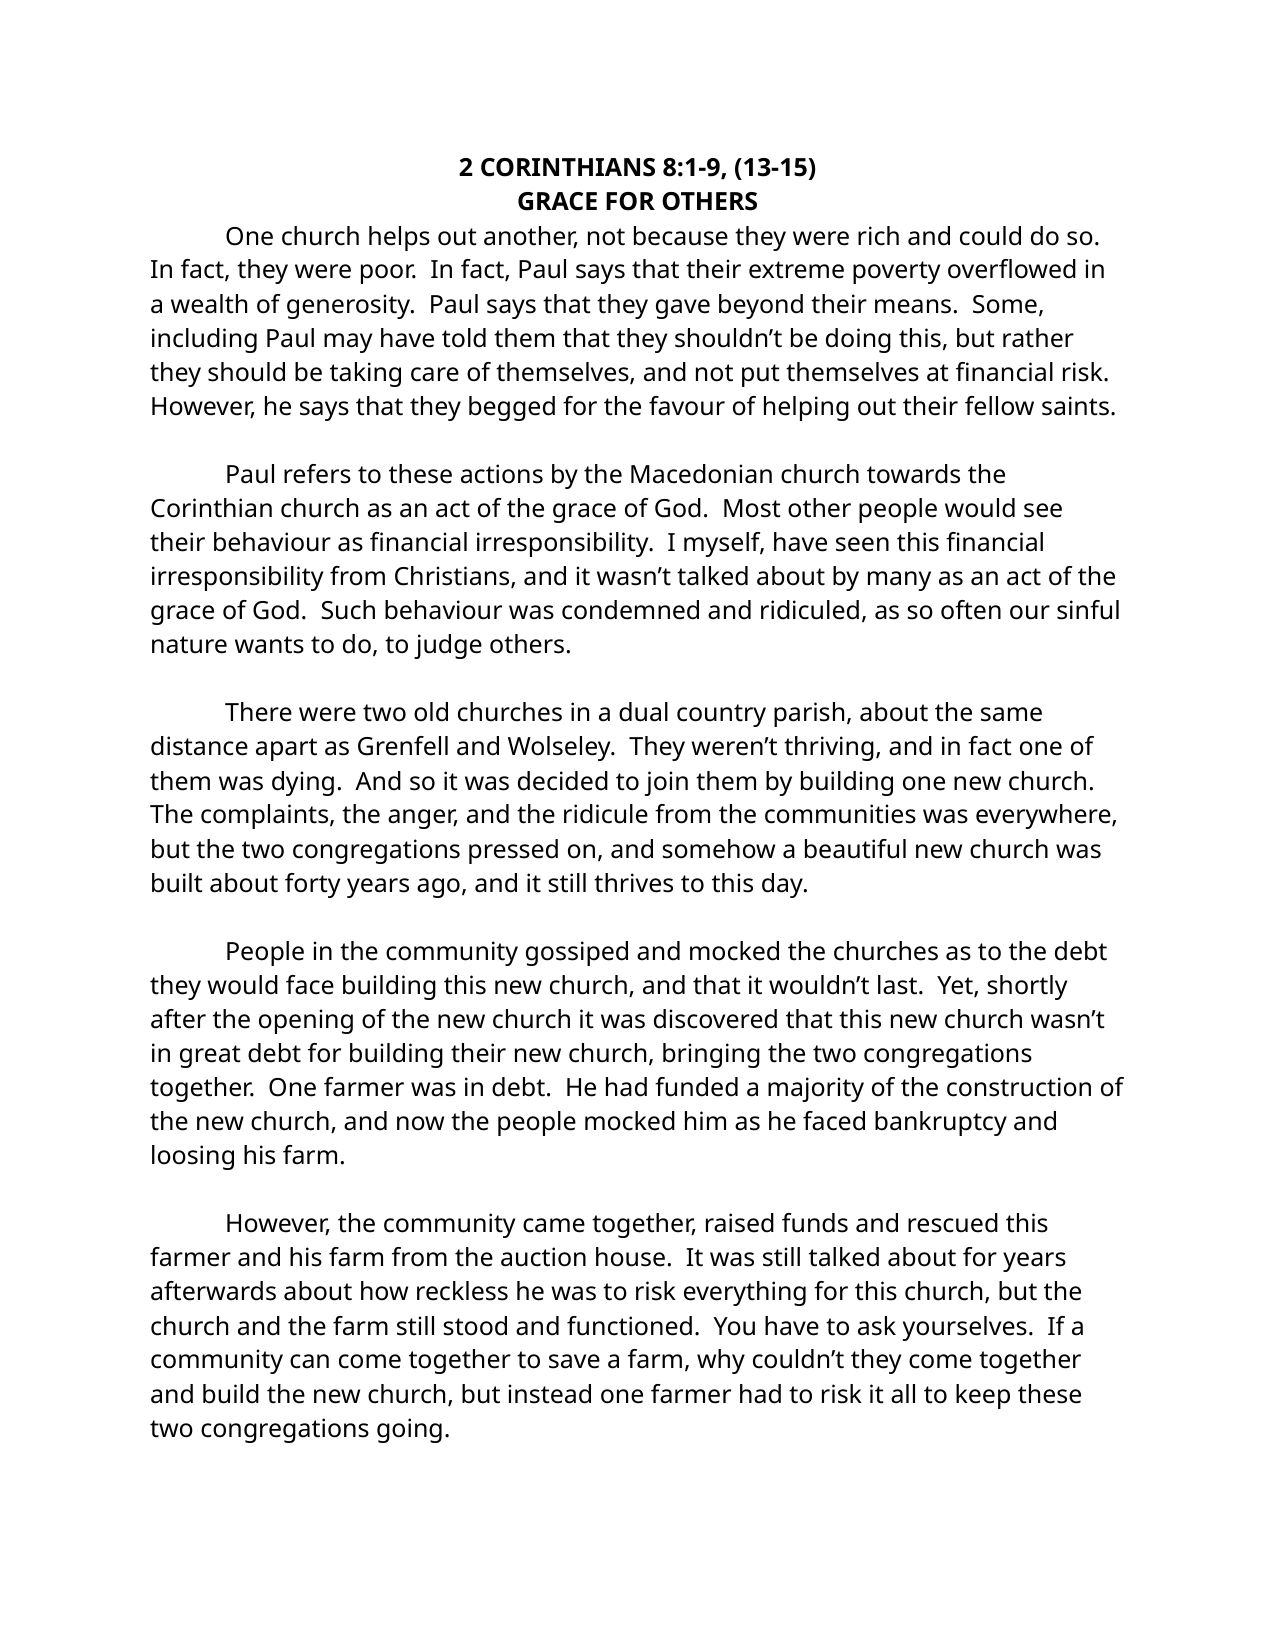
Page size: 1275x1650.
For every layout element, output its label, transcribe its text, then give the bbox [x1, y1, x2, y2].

text One church helps out another, not because they were rich and could do so. In fact, they were poor. In fact, Paul says that their extreme poverty overflowed in a wealth of generosity. Paul says that they gave beyond their means. Some, including Paul may have told them that they shouldn’t be doing this, but rather they should be taking care of themselves, and not put themselves at financial risk. However, he says that they begged for the favour of helping out their fellow saints. [150, 218, 1125, 422]
text Paul refers to these actions by the Macedonian church towards the Corinthian church as an act of the grace of God. Most other people would see their behaviour as financial irresponsibility. I myself, have seen this financial irresponsibility from Christians, and it wasn’t talked about by many as an act of the grace of God. Such behaviour was condemned and ridiculed, as so often our sinful nature wants to do, to judge others. [150, 457, 1125, 661]
text People in the community gossiped and mocked the churches as to the debt they would face building this new church, and that it wouldn’t last. Yet, shortly after the opening of the new church it was discovered that this new church wasn’t in great debt for building their new church, bringing the two congregations together. One farmer was in debt. He had funded a majority of the construction of the new church, and now the people mocked him as he faced bankruptcy and loosing his farm. [150, 933, 1125, 1172]
text 2 CORINTHIANS 8:1-9, (13-15) [150, 150, 1125, 184]
text GRACE FOR OTHERS [150, 184, 1125, 218]
text There were two old churches in a dual country parish, about the same distance apart as Grenfell and Wolseley. They weren’t thriving, and in fact one of them was dying. And so it was decided to join them by building one new church. The complaints, the anger, and the ridicule from the communities was everywhere, but the two congregations pressed on, and somehow a beautiful new church was built about forty years ago, and it still thrives to this day. [150, 695, 1125, 899]
text However, the community came together, raised funds and rescued this farmer and his farm from the auction house. It was still talked about for years afterwards about how reckless he was to risk everything for this church, but the church and the farm still stood and functioned. You have to ask yourselves. If a community can come together to save a farm, why couldn’t they come together and build the new church, but instead one farmer had to risk it all to keep these two congregations going. [150, 1206, 1125, 1444]
